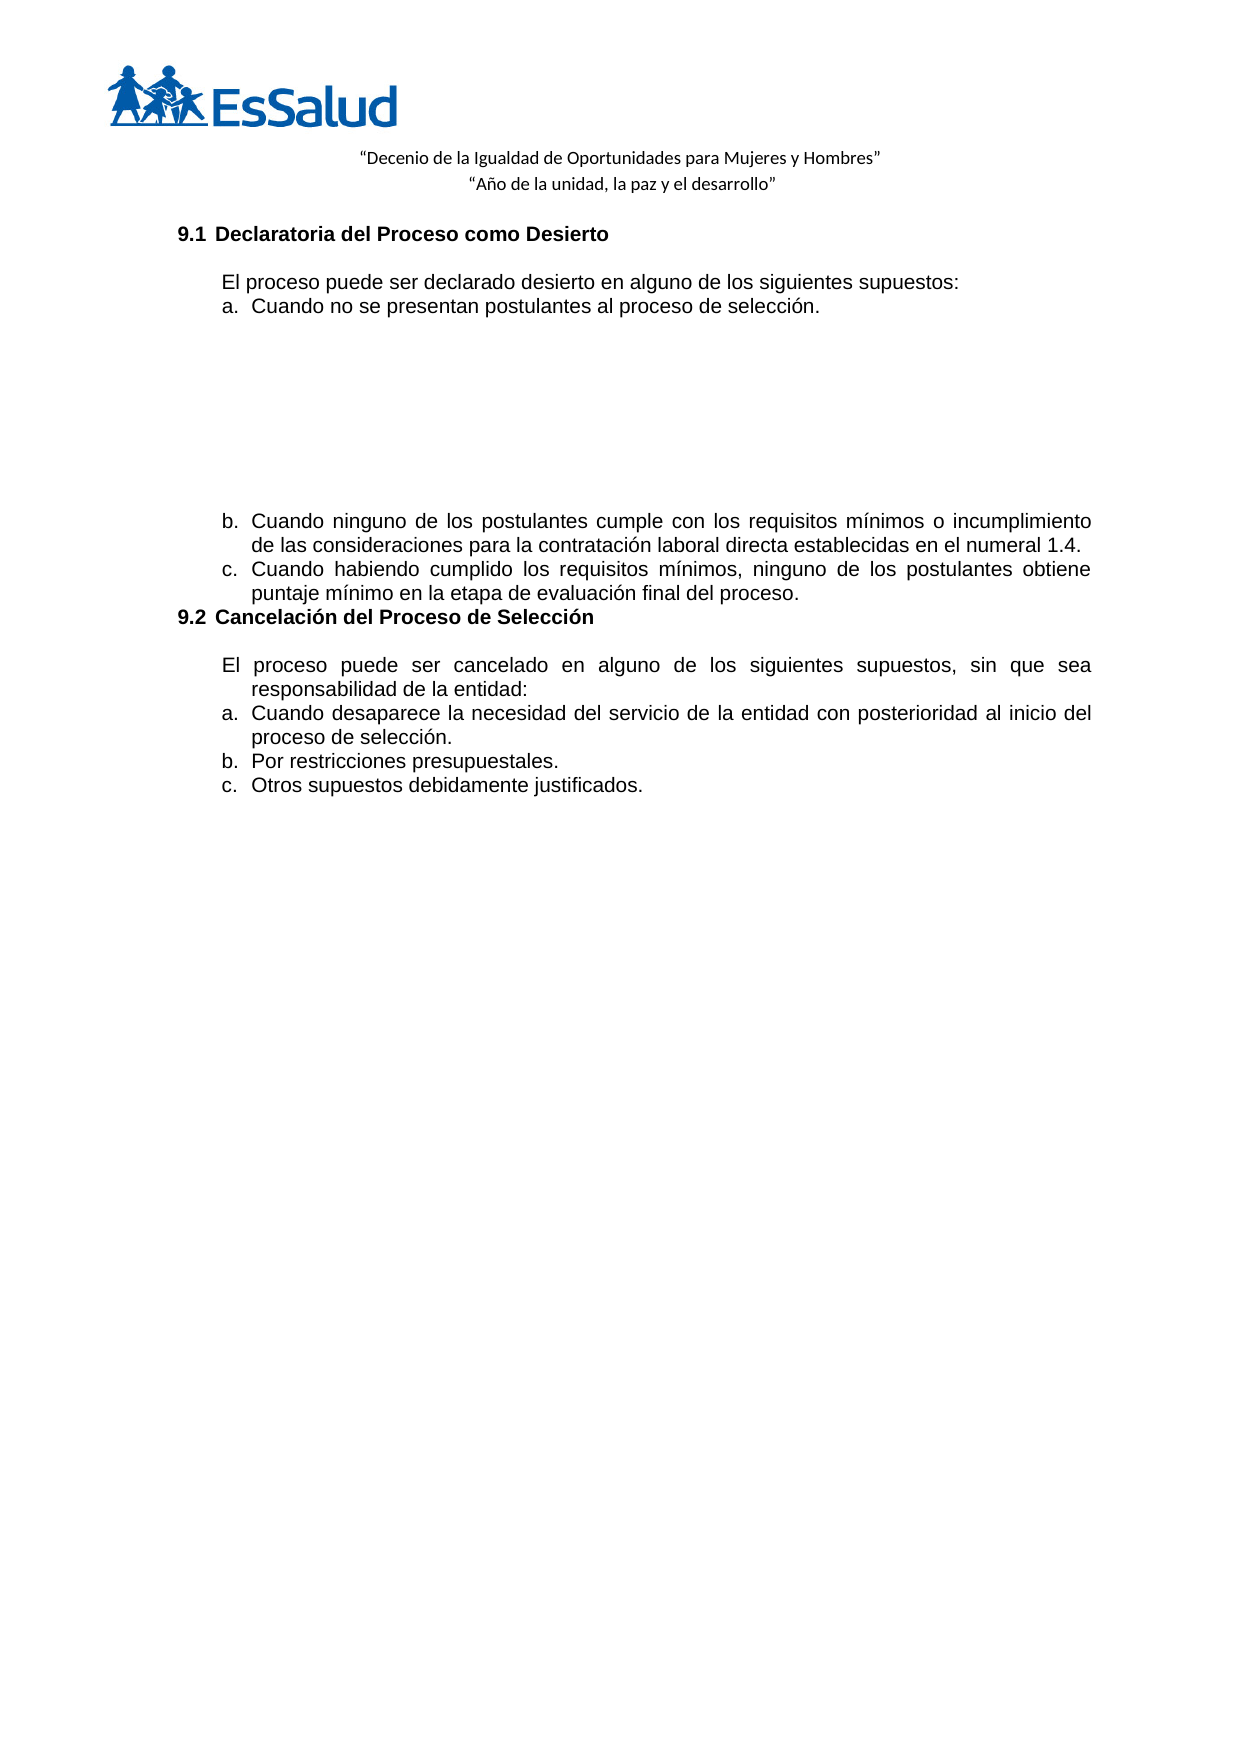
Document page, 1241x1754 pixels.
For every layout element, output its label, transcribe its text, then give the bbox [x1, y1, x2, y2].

list Otros supuestos debidamente justificados. [221, 773, 1092, 797]
list Cuando no se presentan postulantes al proceso de selección. [222, 293, 1092, 317]
list Declaratoria del Proceso como Desierto [177, 222, 1092, 246]
list Cuando desaparece la necesidad del servicio de la entidad con posterioridad al inicio del proceso de selección. [221, 701, 1092, 749]
list Por restricciones presupuestales. [221, 749, 1092, 773]
text El proceso puede ser cancelado en alguno de los siguientes supuestos, sin que sea responsabilidad de la entidad: [222, 653, 1092, 701]
list Cancelación del Proceso de Selección [177, 605, 1092, 629]
list Cuando ninguno de los postulantes cumple con los requisitos mínimos o incumplimiento de las consideraciones para la contratación laboral directa establecidas en el numeral 1.4. [222, 509, 1092, 557]
text El proceso puede ser declarado desierto en alguno de los siguientes supuestos: [221, 269, 1092, 293]
list Cuando habiendo cumplido los requisitos mínimos, ninguno de los postulantes obtiene puntaje mínimo en la etapa de evaluación final del proceso. [222, 557, 1092, 605]
picture [82, 33, 426, 157]
